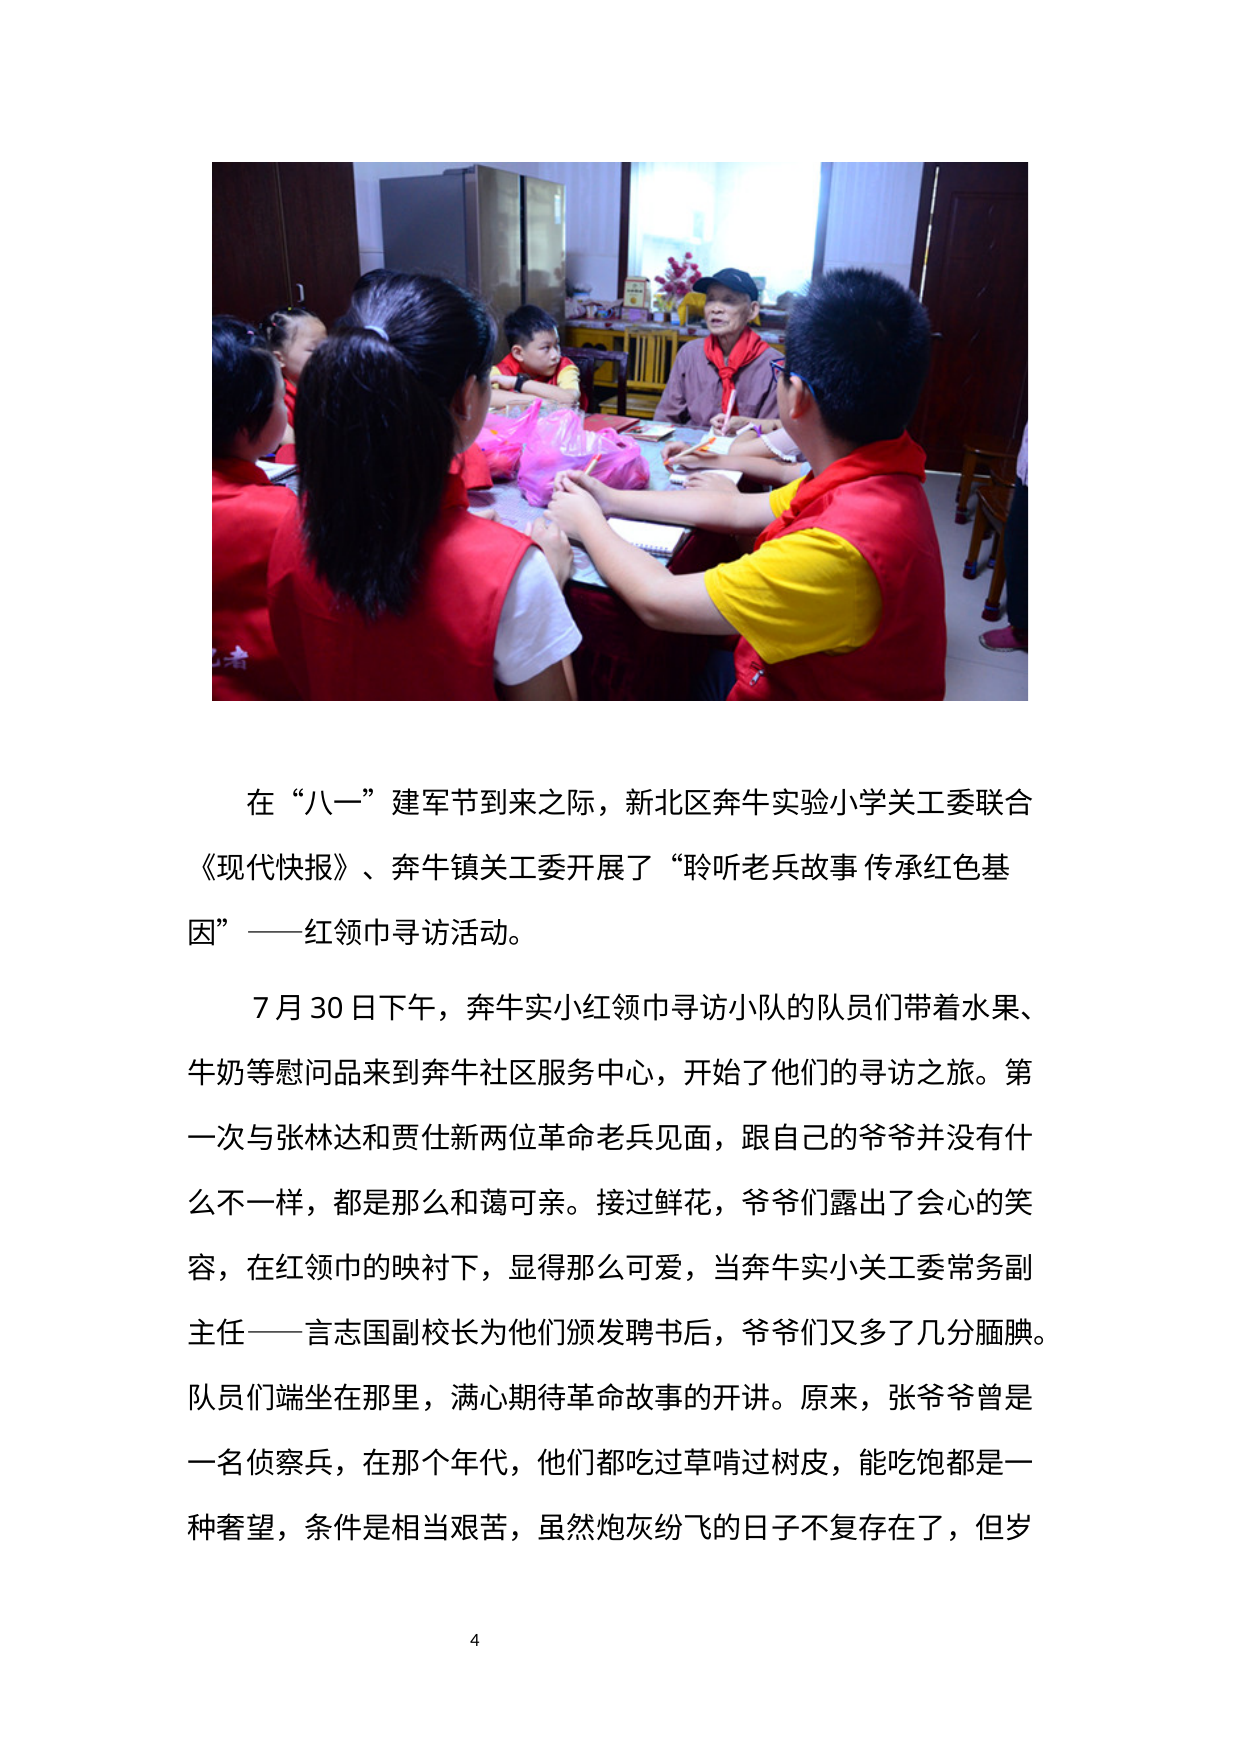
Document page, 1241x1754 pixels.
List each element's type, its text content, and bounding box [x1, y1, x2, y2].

picture [212, 162, 1029, 701]
text 在“八一”建军节到来之际，新北区奔牛实验小学关工委联合《现代快报》、奔牛镇关工委开展了“聆听老兵故事 传承红色基因”——红领巾寻访活动。 [187, 768, 1053, 963]
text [187, 973, 1053, 1558]
